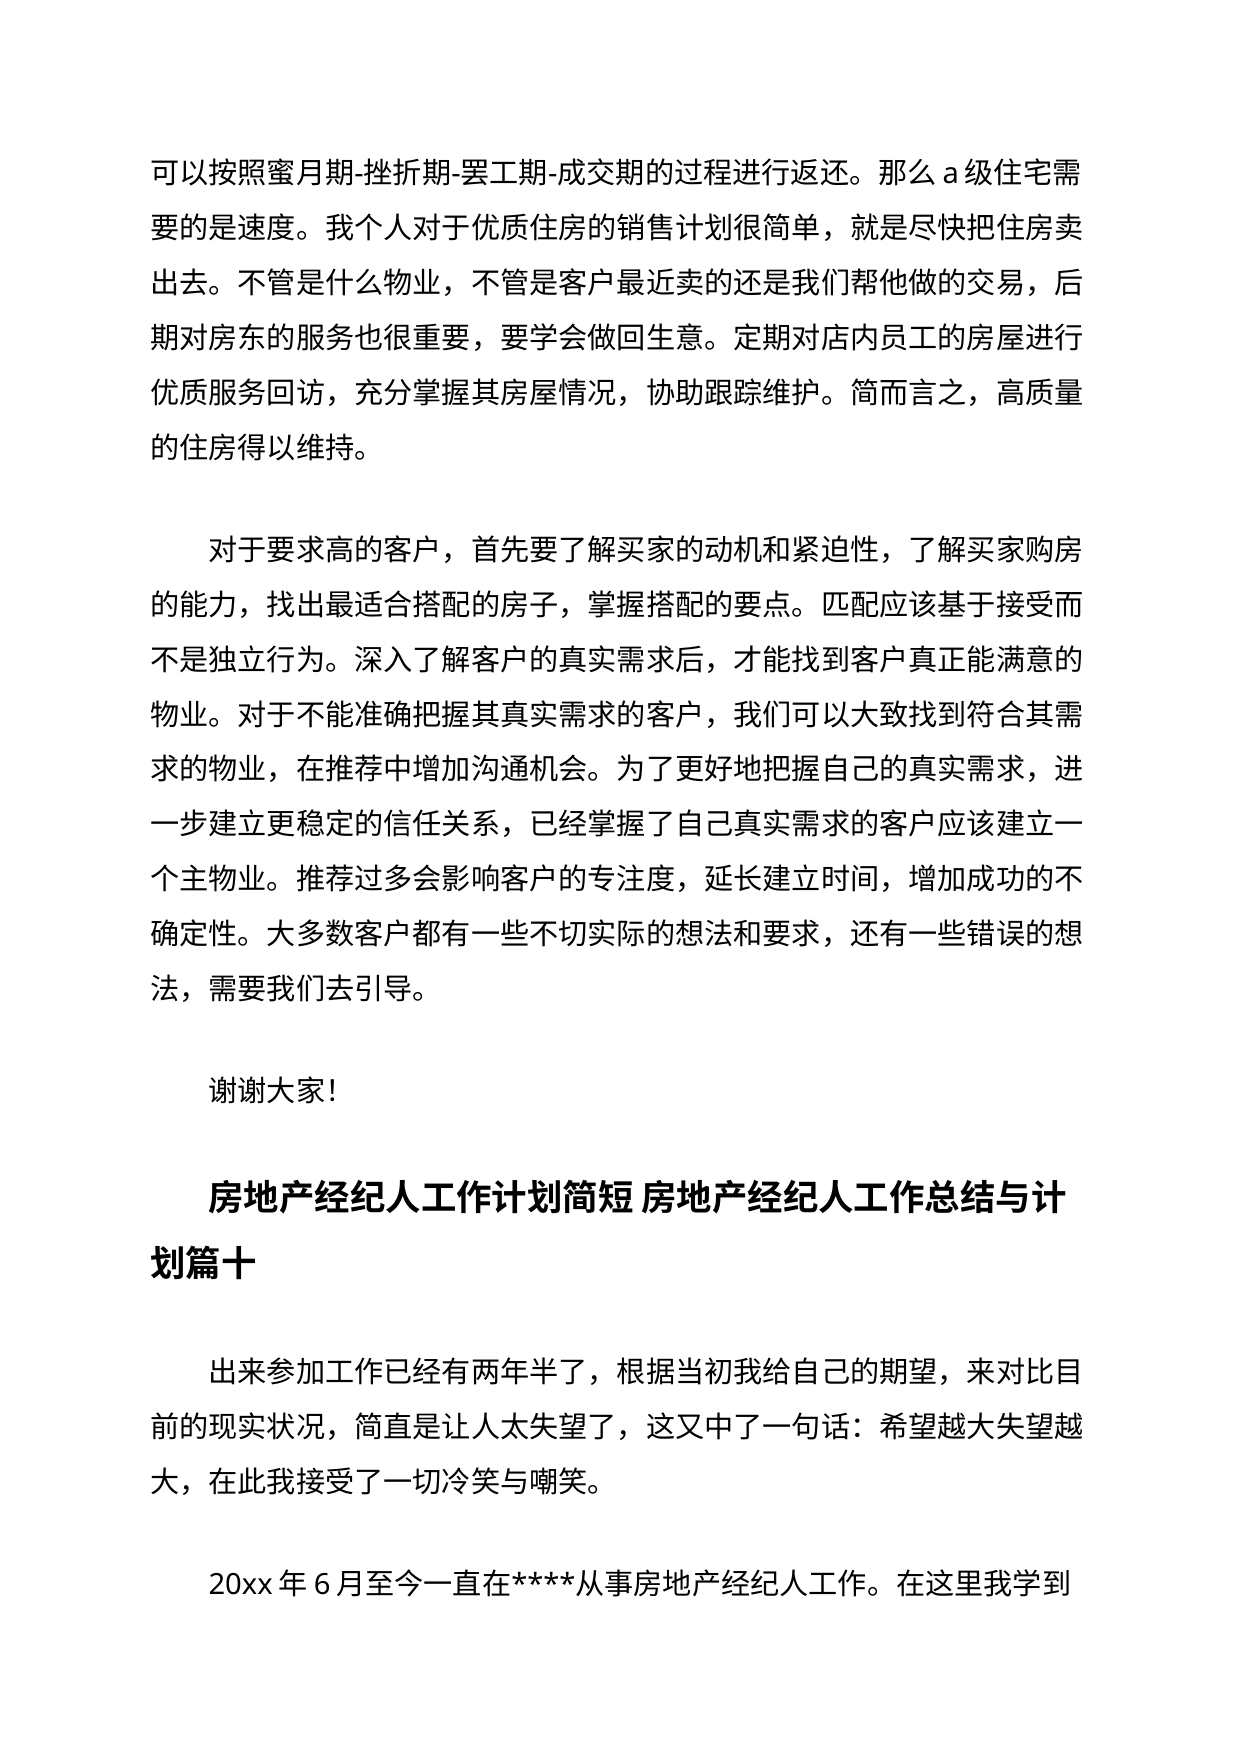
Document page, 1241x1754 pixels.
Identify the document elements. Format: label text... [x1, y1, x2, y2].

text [150, 150, 1090, 467]
text 房地产经纪人工作计划简短 房地产经纪人工作总结与计划篇十 [150, 1169, 1090, 1287]
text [150, 1561, 1090, 1603]
text 对于要求高的客户，首先要了解买家的动机和紧迫性，了解买家购房的能力，找出最适合搭配的房子，掌握搭配的要点。匹配应该基于接受而不是独立行为。深入了解客户的真实需求后，才能找到客户真正能满意的物业。对于不能准确把握其真实需求的客户，我们可以大致找到符合其需求的物业，在推荐中增加沟通机会。为了更好地把握自己的真实需求，进一步建立更稳定的信任关系，已经掌握了自己真实需求的客户应该建立一个主物业。推荐过多会影响客户的专注度，延长建立时间，增加成功的不确定性。大多数客户都有一些不切实际的想法和要求，还有一些错误的想法，需要我们去引导。 [150, 526, 1090, 1008]
text 谢谢大家！ [150, 1067, 1090, 1109]
text 出来参加工作已经有两年半了，根据当初我给自己的期望，来对比目前的现实状况，简直是让人太失望了，这又中了一句话：希望越大失望越大，在此我接受了一切冷笑与嘲笑。 [150, 1349, 1090, 1501]
